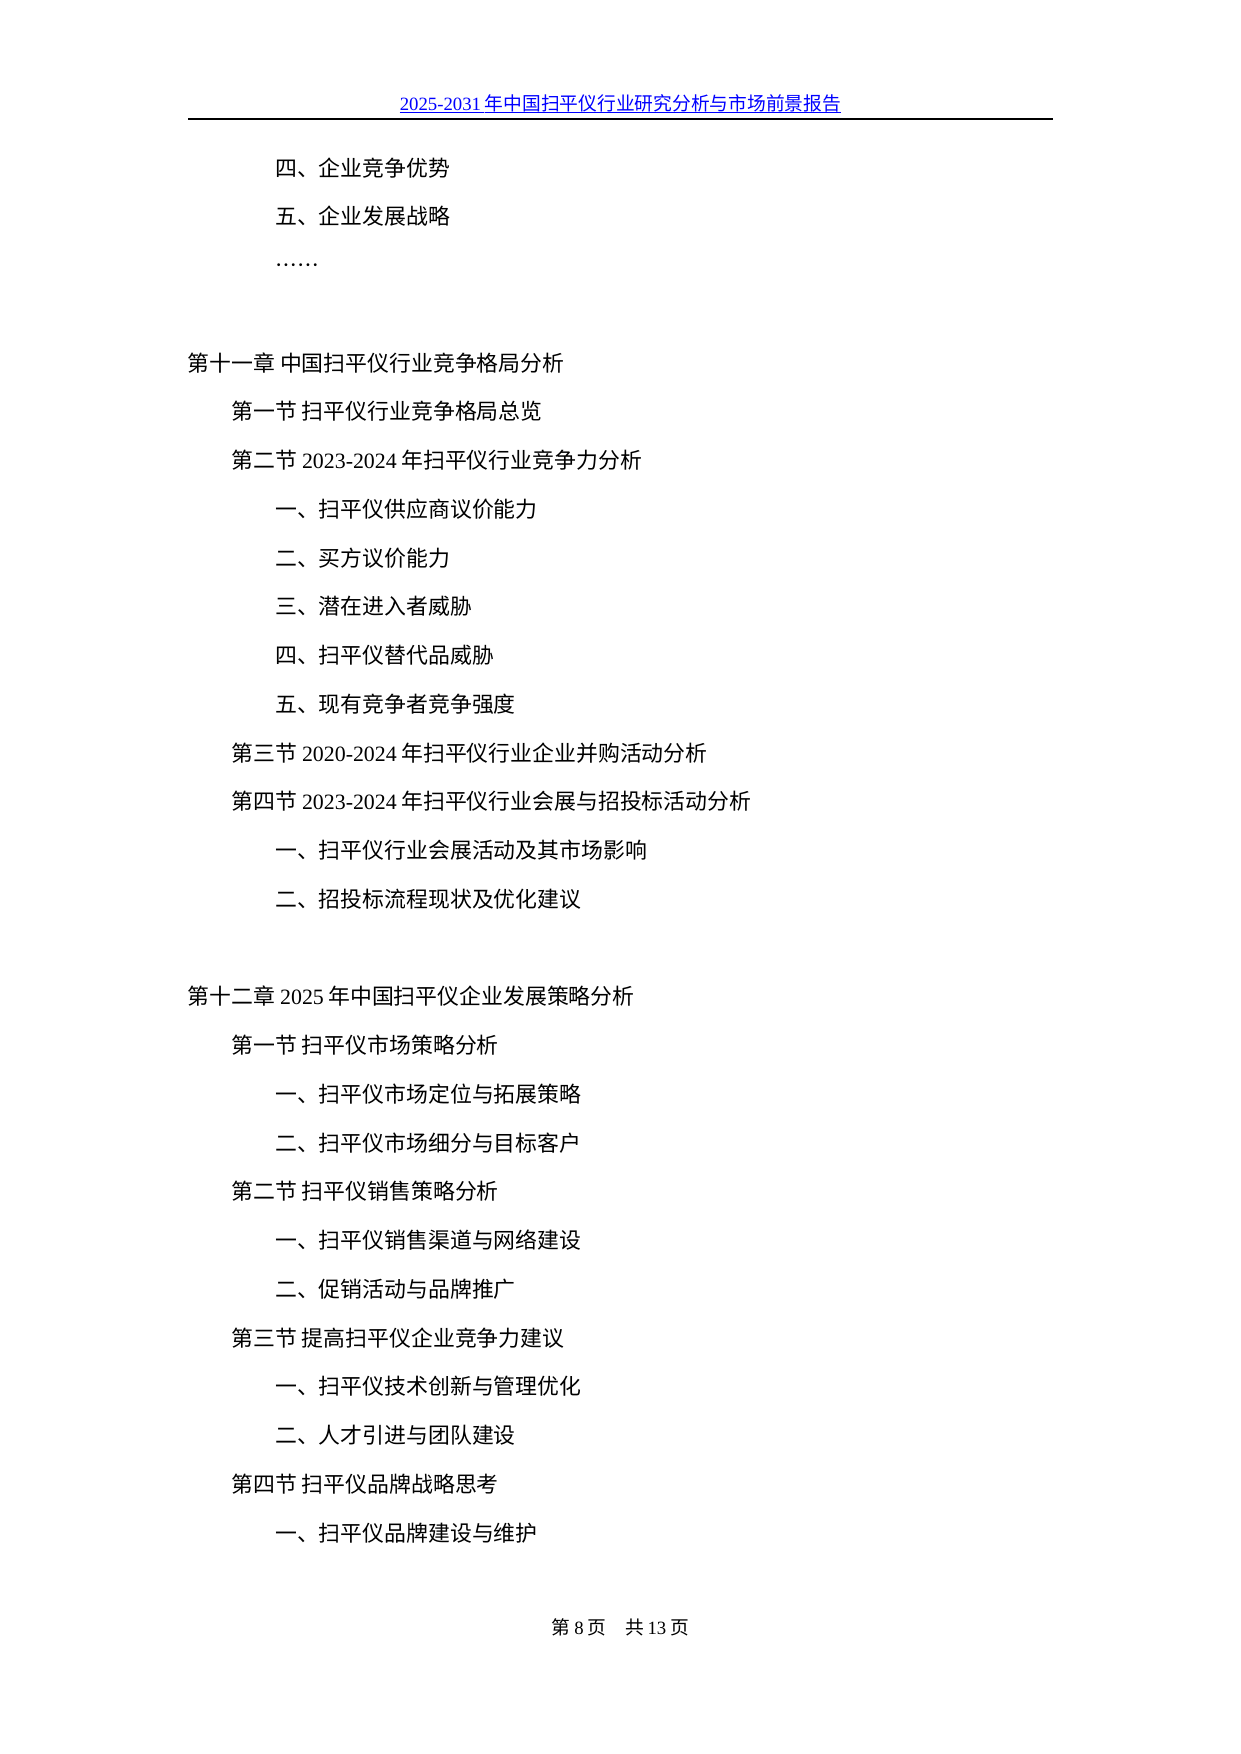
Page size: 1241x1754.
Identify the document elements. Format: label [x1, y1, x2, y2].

text [187, 150, 1053, 1548]
